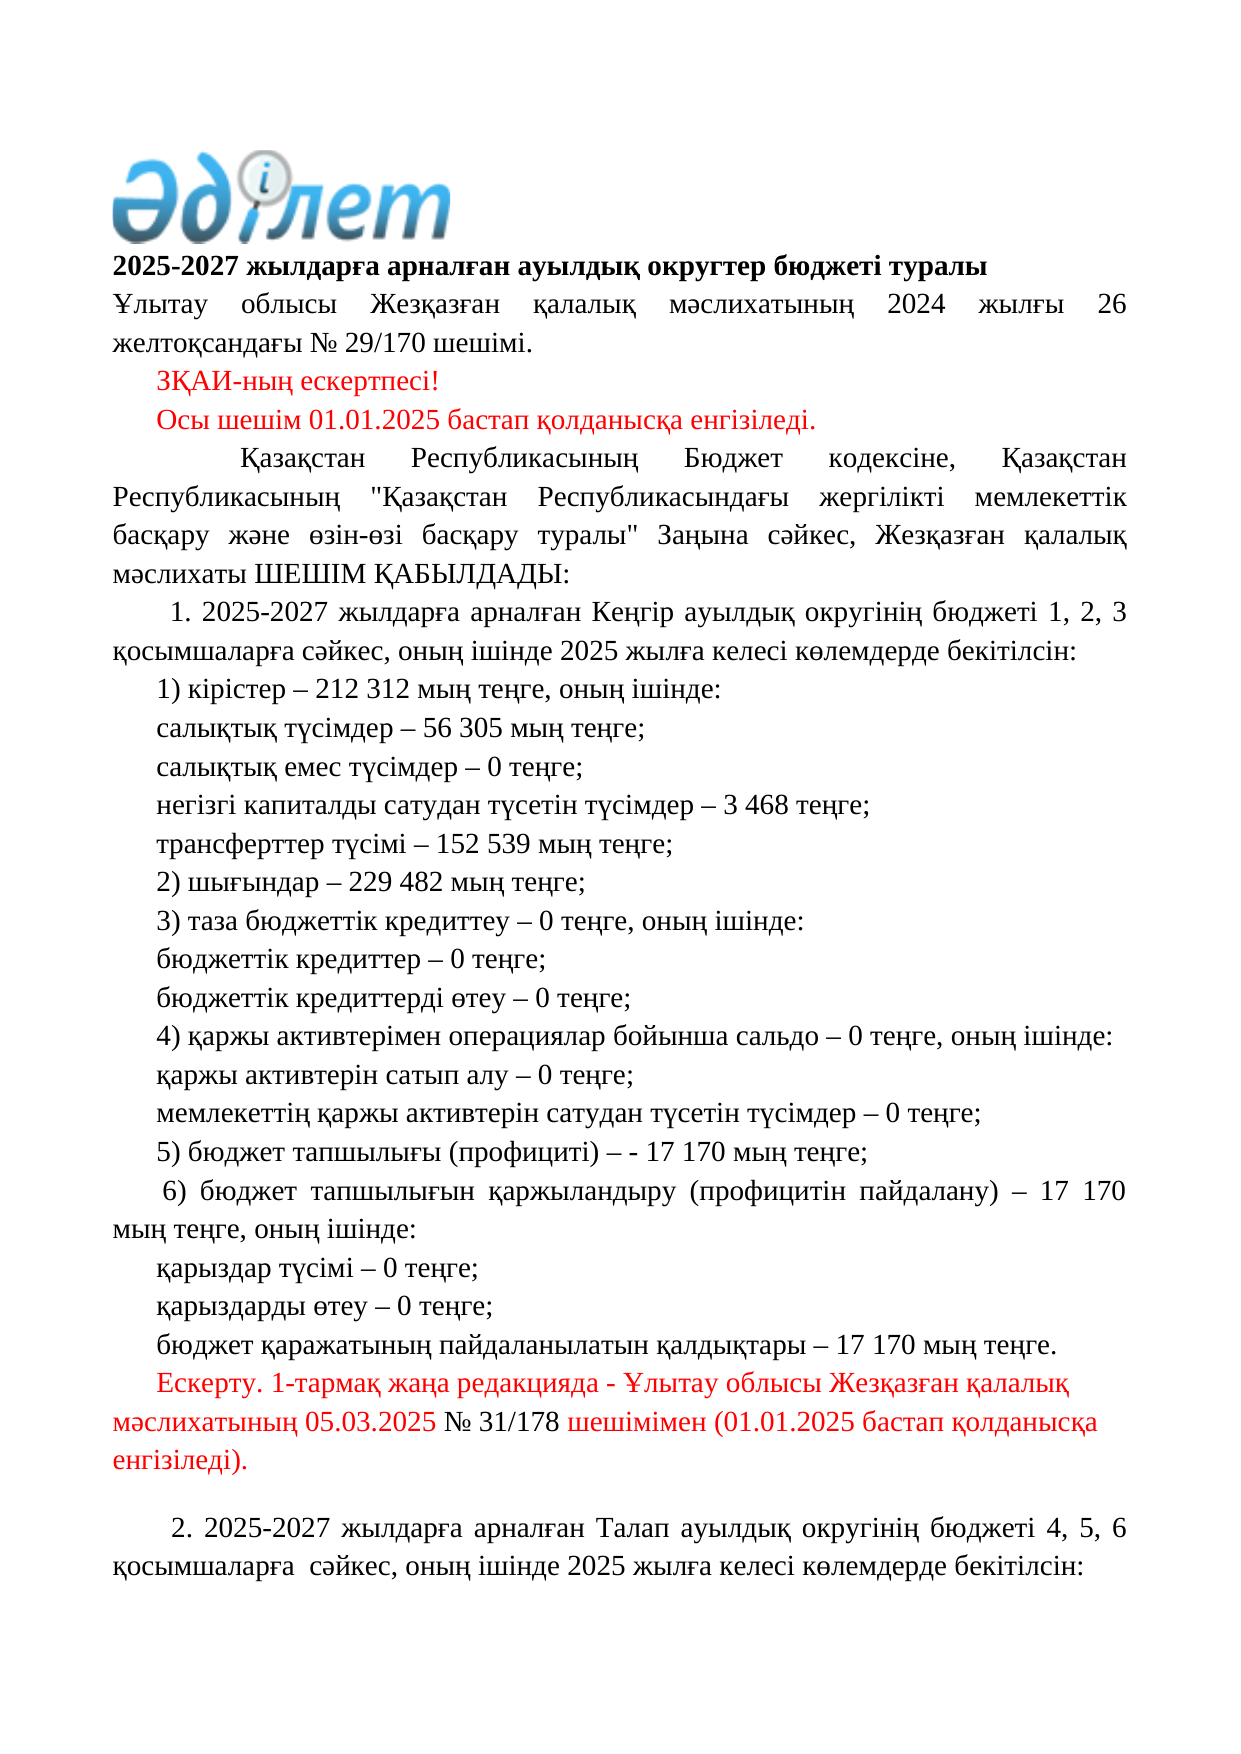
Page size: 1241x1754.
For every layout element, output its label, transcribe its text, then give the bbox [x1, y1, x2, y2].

text бюджет қаражатының пайдаланылатын қалдықтары – 17 170 мың теңге. [112, 1327, 1128, 1360]
text Осы шешім 01.01.2025 бастап қолданысқа енгізіледі. [112, 402, 1128, 435]
text Ескерту. 1-тармақ жаңа редакцияда - Ұлытау облысы Жезқазған қалалық мәслихатының 05.03.2025 № 31/178 шешімімен (01.01.2025 бастап қолданысқа енгізіледі). [112, 1365, 1128, 1506]
text қарыздар түсімі – 0 теңге; [112, 1250, 1128, 1283]
text салықтық түсімдер – 56 305 мың теңге; [112, 710, 1128, 744]
text 6) бюджет тапшылығын қаржыландыру (профицитін пайдалану) – 17 170 мың теңге, оның ішінде: [112, 1173, 1128, 1245]
text 1) кірістер – 212 312 мың теңге, оның ішінде: [112, 672, 1128, 705]
text 2) шығындар – 229 482 мың теңге; [112, 864, 1128, 898]
text қаржы активтерін сатып алу – 0 теңге; [112, 1057, 1128, 1091]
text 1. 2025-2027 жылдарға арналған Кеңгір ауылдық округінің бюджеті 1, 2, 3 қосымшаларға сәйкес, оның ішінде 2025 жылға келесі көлемдерде бекітілсін: [112, 594, 1128, 667]
text салықтық емес түсімдер – 0 теңге; [112, 749, 1128, 782]
text 3) таза бюджеттік кредиттеу – 0 теңге, оның ішінде: [112, 903, 1128, 936]
text 2025-2027 жылдарға арналған ауылдық округтер бюджеті туралы [112, 248, 1128, 281]
text трансферттер түсімі – 152 539 мың теңге; [112, 826, 1128, 859]
text мемлекеттің қаржы активтерін сатудан түсетін түсімдер – 0 теңге; [112, 1096, 1128, 1129]
text Ұлытау облысы Жезқазған қалалық мәслихатының 2024 жылғы 26 желтоқсандағы № 29/170 шешімі. [112, 286, 1128, 358]
text 2. 2025-2027 жылдарға арналған Талап ауылдық округінің бюджеті 4, 5, 6 қосымшаларға сәйкес, оның ішінде 2025 жылға келесі көлемдерде бекітілсін: [112, 1510, 1128, 1582]
text негізгі капиталды сатудан түсетін түсімдер – 3 468 теңге; [112, 787, 1128, 821]
text ЗҚАИ-ның ескертпесі! [112, 363, 1128, 397]
text 4) қаржы активтерімен операциялар бойынша сальдо – 0 теңге, оның ішінде: [112, 1018, 1128, 1052]
text 5) бюджет тапшылығы (профициті) – - 17 170 мың теңге; [112, 1134, 1128, 1168]
text бюджеттік кредиттер – 0 теңге; [112, 941, 1128, 975]
text қарыздарды өтеу – 0 теңге; [112, 1288, 1128, 1322]
text Қазақстан Республикасының Бюджет кодексіне, Қазақстан Республикасының "Қазақстан Республикасындағы жергілікті мемлекеттік басқару және өзін-өзі басқару туралы" Заңына сәйкес, Жезқазған қалалық мәслихаты ШЕШІМ ҚАБЫЛДАДЫ: [112, 440, 1128, 589]
picture [112, 150, 451, 244]
text бюджеттік кредиттерді өтеу – 0 теңге; [112, 980, 1128, 1013]
